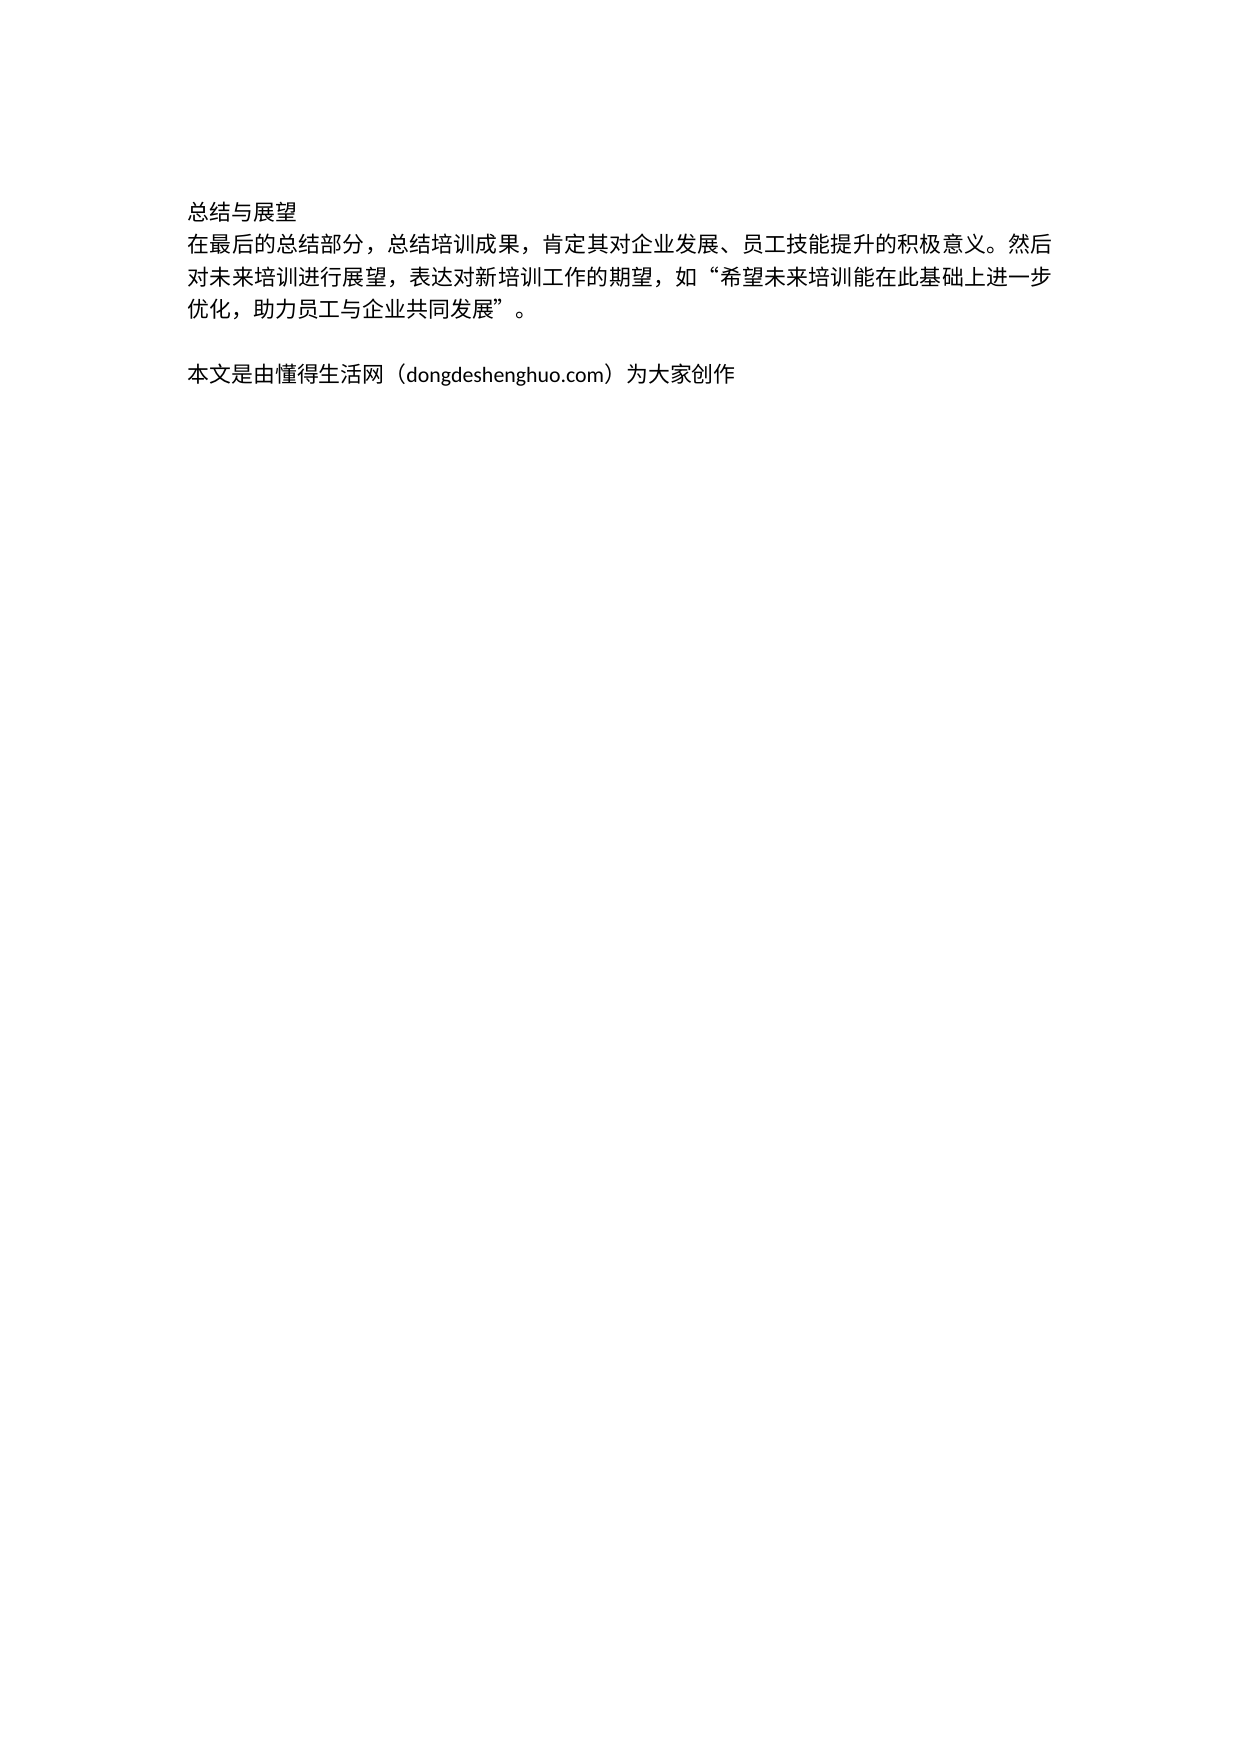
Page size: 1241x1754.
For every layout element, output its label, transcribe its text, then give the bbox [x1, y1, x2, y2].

text 本文是由懂得生活网（dongdeshenghuo.com）为大家创作 [187, 357, 1053, 389]
text 在最后的总结部分，总结培训成果，肯定其对企业发展、员工技能提升的积极意义。然后对未来培训进行展望，表达对新培训工作的期望，如“希望未来培训能在此基础上进一步优化，助力员工与企业共同发展”。 [187, 227, 1053, 324]
text 总结与展望 [187, 194, 1053, 227]
